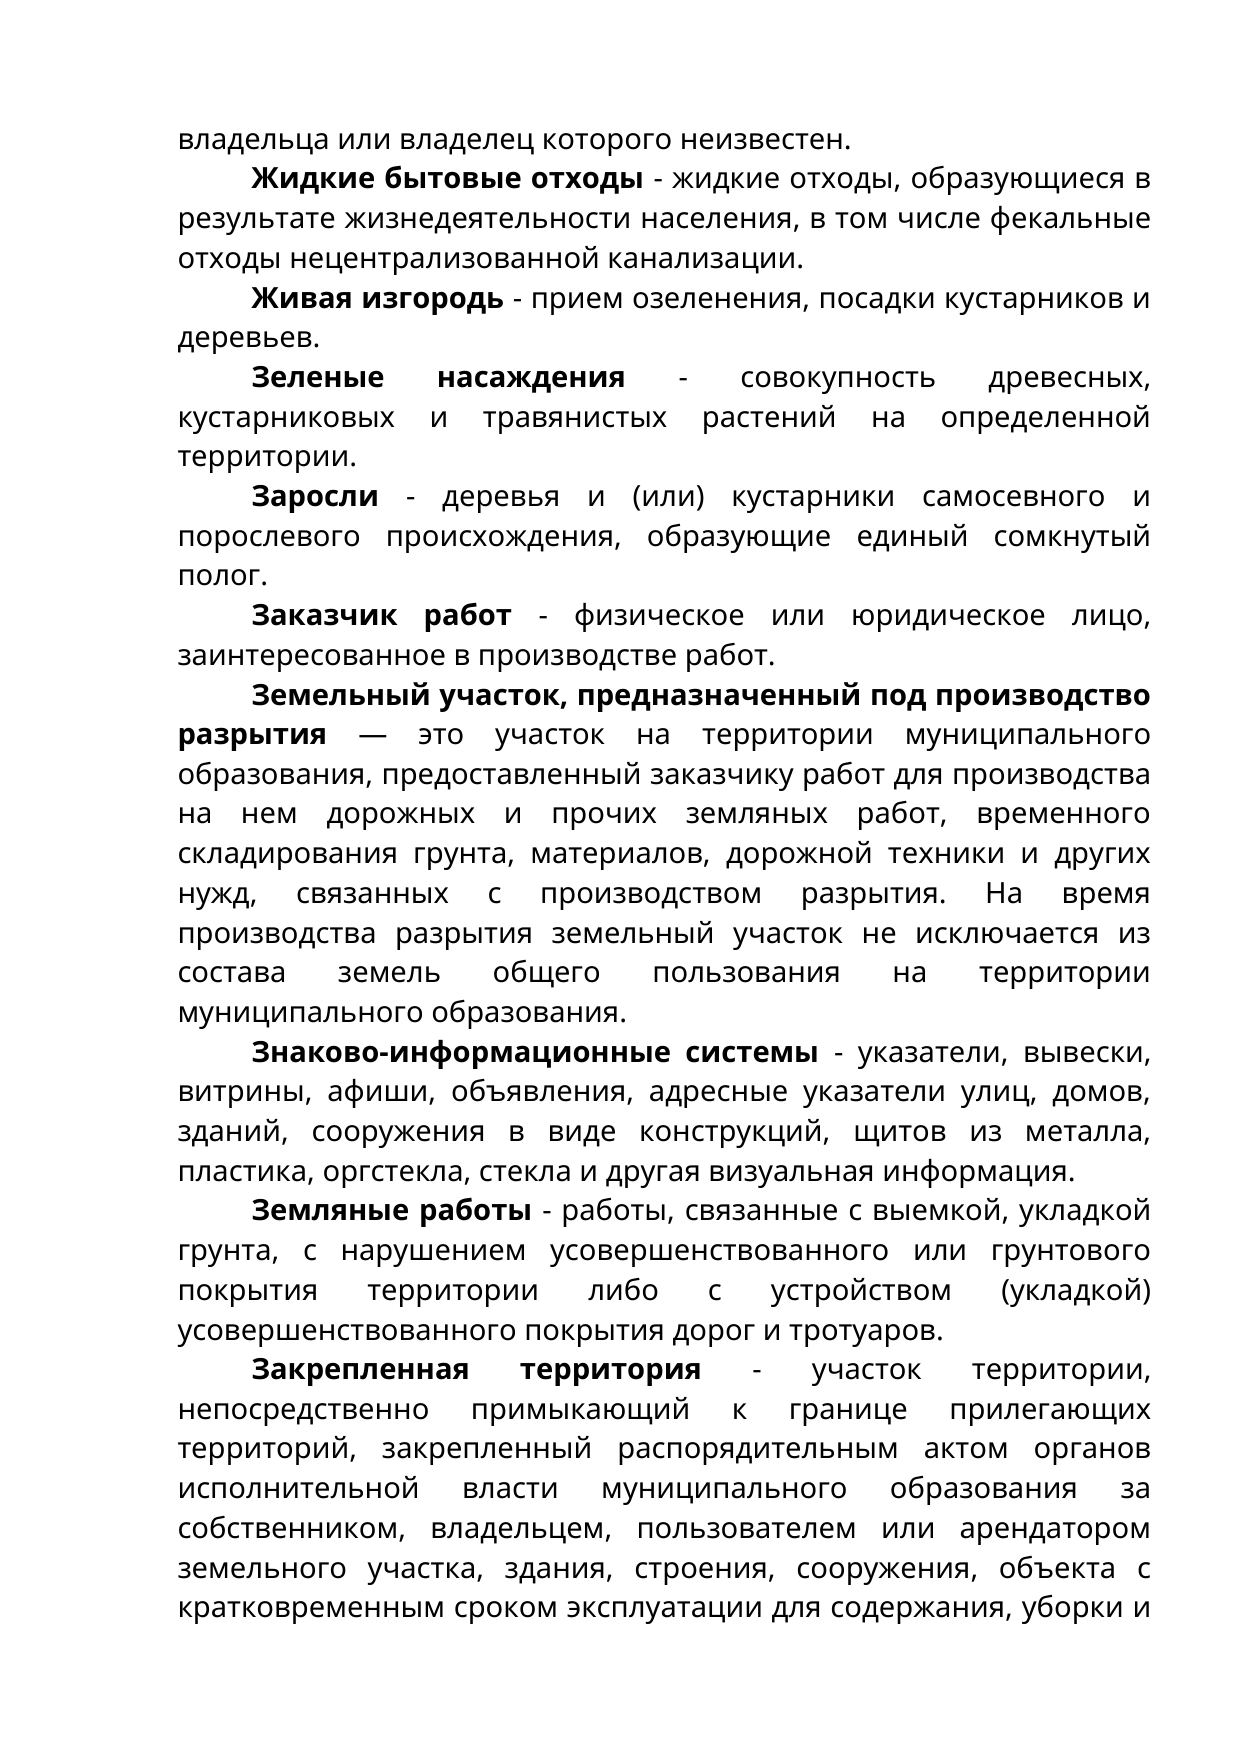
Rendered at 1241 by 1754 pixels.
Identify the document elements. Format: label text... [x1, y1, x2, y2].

text Живая изгородь - прием озеленения, посадки кустарников и деревьев. [177, 277, 1152, 356]
text Земельный участок, предназначенный под производство разрытия — это участок на территории муниципального образования, предоставленный заказчику работ для производства на нем дорожных и прочих земляных работ, временного складирования грунта, материалов, дорожной техники и других нужд, связанных с производством разрытия. На время производства разрытия земельный участок не исключается из состава земель общего пользования на территории муниципального образования. [177, 674, 1152, 1031]
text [177, 118, 1152, 158]
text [177, 1348, 1152, 1626]
text Зеленые насаждения - совокупность древесных, кустарниковых и травянистых растений на определенной территории. [177, 356, 1152, 475]
text Знаково-информационные системы - указатели, вывески, витрины, афиши, объявления, адресные указатели улиц, домов, зданий, сооружения в виде конструкций, щитов из металла, пластика, оргстекла, стекла и другая визуальная информация. [177, 1031, 1152, 1190]
text Заросли - деревья и (или) кустарники самосевного и порослевого происхождения, образующие единый сомкнутый полог. [177, 475, 1152, 594]
text Жидкие бытовые отходы - жидкие отходы, образующиеся в результате жизнедеятельности населения, в том числе фекальные отходы нецентрализованной канализации. [177, 158, 1152, 277]
text Земляные работы - работы, связанные с выемкой, укладкой грунта, с нарушением усовершенствованного или грунтового покрытия территории либо с устройством (укладкой) усовершенствованного покрытия дорог и тротуаров. [177, 1190, 1152, 1348]
text Заказчик работ - физическое или юридическое лицо, заинтересованное в производстве работ. [177, 594, 1152, 674]
